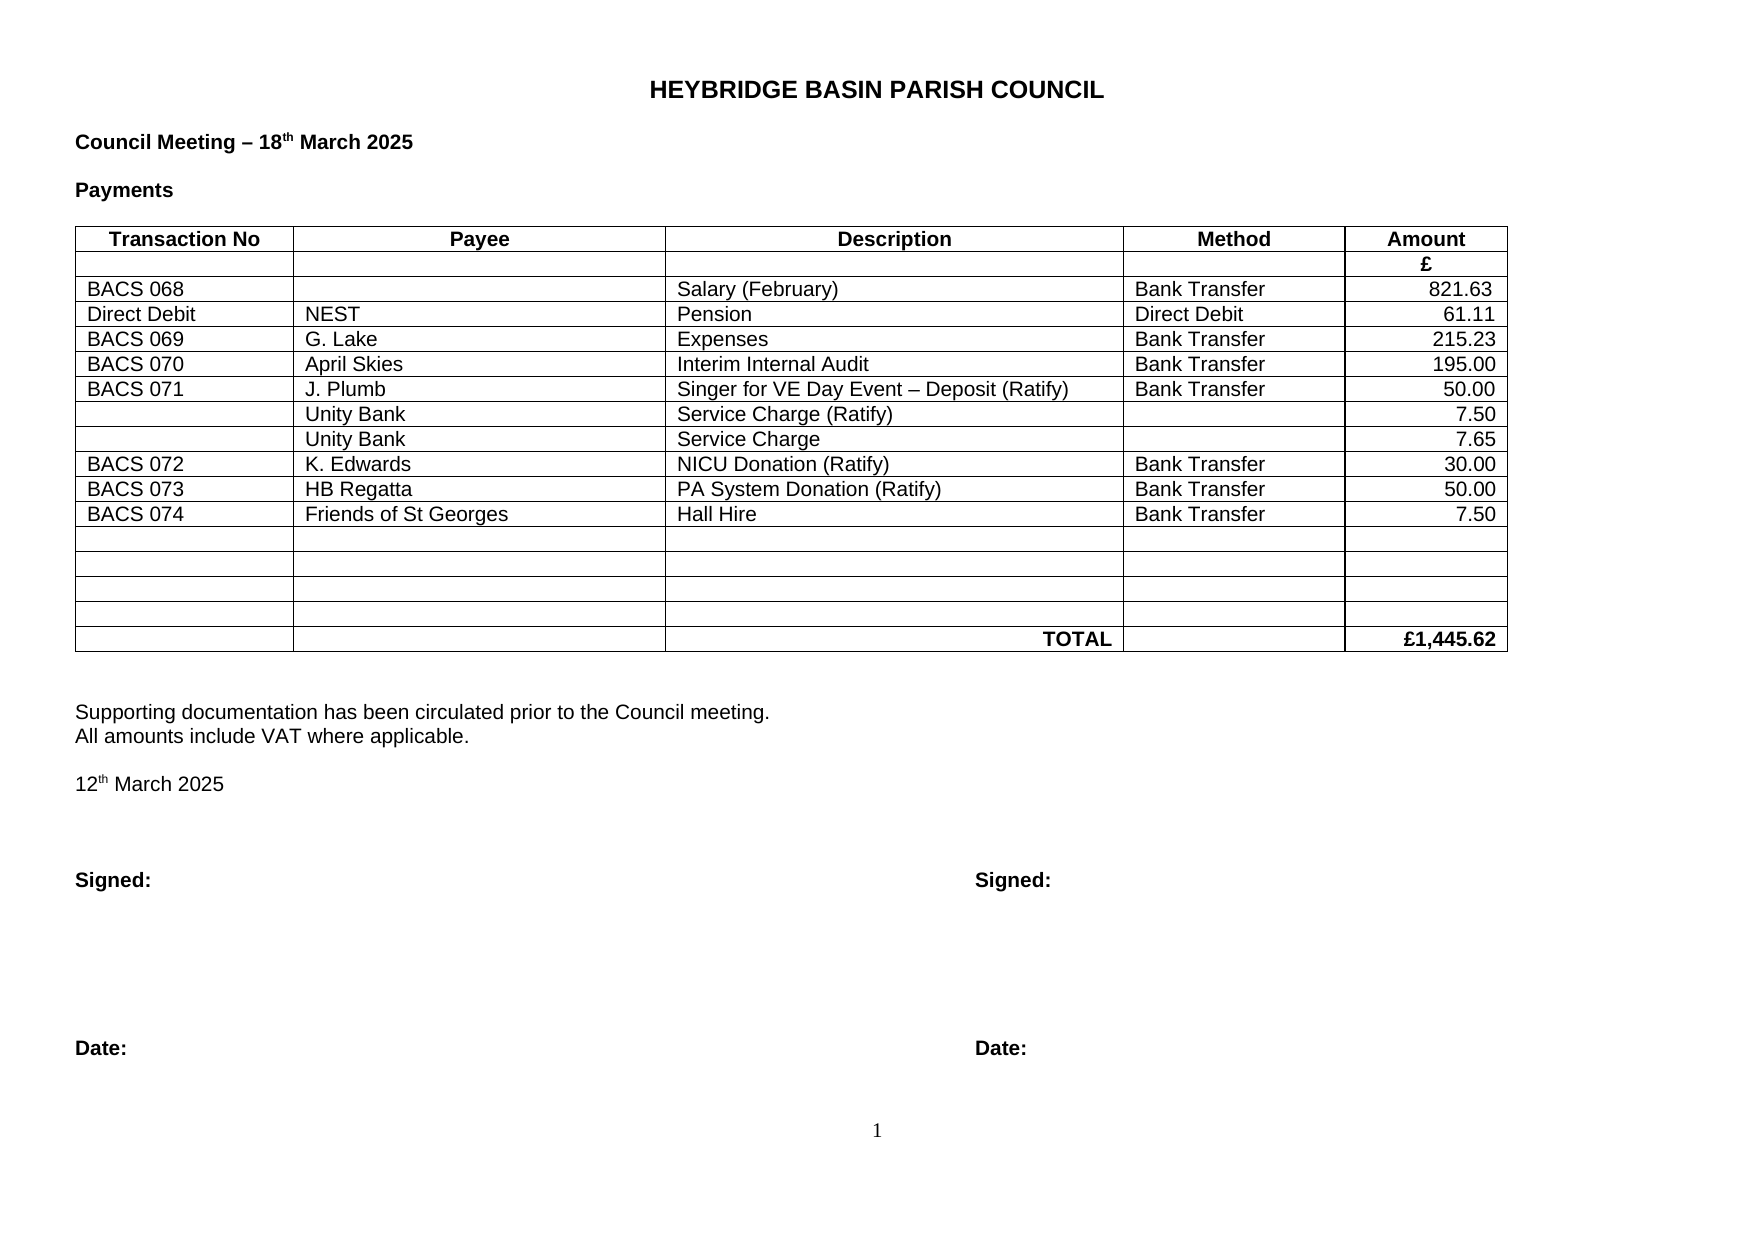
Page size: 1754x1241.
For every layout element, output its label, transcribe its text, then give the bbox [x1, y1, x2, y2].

table_cell BACS 071 [76, 377, 293, 401]
table_cell G. Lake [294, 327, 665, 351]
table_cell BACS 073 [76, 477, 293, 501]
table_cell Hall Hire [666, 502, 1123, 526]
table_cell [1124, 527, 1344, 551]
table_cell 30.00 [1346, 452, 1507, 476]
table_cell Bank Transfer [1124, 327, 1344, 351]
table_cell [1124, 577, 1344, 601]
text All amounts include VAT where applicable. [75, 724, 1679, 748]
table_cell Expenses [666, 327, 1123, 351]
table_cell Direct Debit [1124, 302, 1344, 326]
table_cell Bank Transfer [1124, 477, 1344, 501]
table_cell [1124, 627, 1344, 651]
table_cell PA System Donation (Ratify) [666, 477, 1123, 501]
table_cell [294, 527, 665, 551]
table_cell 7.50 [1346, 502, 1507, 526]
table_cell Friends of St Georges [294, 502, 665, 526]
table_cell 821.63 [1346, 277, 1507, 301]
text Signed: Signed: [75, 868, 1679, 892]
table_cell TOTAL [666, 627, 1123, 651]
table_cell Service Charge [666, 427, 1123, 451]
table_cell [294, 277, 665, 301]
table_cell NICU Donation (Ratify) [666, 452, 1123, 476]
table_cell 195.00 [1346, 352, 1507, 376]
table_cell [1346, 577, 1507, 601]
table_cell [76, 552, 293, 576]
table_cell Interim Internal Audit [666, 352, 1123, 376]
table_cell [1124, 402, 1344, 426]
table_cell HB Regatta [294, 477, 665, 501]
table_cell [294, 577, 665, 601]
table_cell Unity Bank [294, 402, 665, 426]
table_cell K. Edwards [294, 452, 665, 476]
table_cell [294, 252, 665, 276]
table_cell [294, 602, 665, 626]
table_cell 7.65 [1346, 427, 1507, 451]
table_cell [1124, 552, 1344, 576]
table_cell BACS 070 [76, 352, 293, 376]
table_cell [666, 577, 1123, 601]
table_cell [1124, 252, 1344, 276]
table_cell £1,445.62 [1346, 627, 1507, 651]
table_cell [666, 552, 1123, 576]
table_cell Direct Debit [76, 302, 293, 326]
table_cell 50.00 [1346, 477, 1507, 501]
table_cell Bank Transfer [1124, 277, 1344, 301]
table_cell £ [1346, 252, 1507, 276]
table_cell April Skies [294, 352, 665, 376]
text 12th March 2025 [75, 772, 1679, 796]
table_cell 50.00 [1346, 377, 1507, 401]
table_header Method [1124, 227, 1344, 251]
table_cell Pension [666, 302, 1123, 326]
table_cell BACS 072 [76, 452, 293, 476]
table_cell [1346, 552, 1507, 576]
table_cell Service Charge (Ratify) [666, 402, 1123, 426]
table_header Description [666, 227, 1123, 251]
table_cell Bank Transfer [1124, 377, 1344, 401]
table_cell [76, 577, 293, 601]
table_cell NEST [294, 302, 665, 326]
table_cell Bank Transfer [1124, 352, 1344, 376]
table_header Transaction No [76, 227, 293, 251]
table_cell 7.50 [1346, 402, 1507, 426]
text Payments [75, 178, 1679, 202]
table_cell [1124, 602, 1344, 626]
table_cell [294, 552, 665, 576]
text Date: Date: [75, 1035, 1679, 1059]
table_cell Unity Bank [294, 427, 665, 451]
text Council Meeting – 18th March 2025 [75, 130, 1679, 154]
table_cell [1346, 527, 1507, 551]
table_cell [666, 252, 1123, 276]
table_cell Bank Transfer [1124, 452, 1344, 476]
table_cell Salary (February) [666, 277, 1123, 301]
table_cell BACS 074 [76, 502, 293, 526]
table_cell 61.11 [1346, 302, 1507, 326]
table_cell J. Plumb [294, 377, 665, 401]
table_cell [294, 627, 665, 651]
table_cell [666, 527, 1123, 551]
table_cell [1346, 602, 1507, 626]
table_cell [76, 402, 293, 426]
table_cell [76, 427, 293, 451]
table_header Payee [294, 227, 665, 251]
table_cell BACS 069 [76, 327, 293, 351]
table_cell [1124, 427, 1344, 451]
table_cell [76, 252, 293, 276]
table_cell [76, 627, 293, 651]
table_header Amount [1346, 227, 1507, 251]
text Supporting documentation has been circulated prior to the Council meeting. [75, 700, 1679, 724]
subtitle HEYBRIDGE BASIN PARISH COUNCIL [75, 75, 1679, 104]
table_cell [76, 602, 293, 626]
table_cell BACS 068 [76, 277, 293, 301]
table_cell Bank Transfer [1124, 502, 1344, 526]
table_cell [76, 527, 293, 551]
table_cell [666, 602, 1123, 626]
table_cell Singer for VE Day Event – Deposit (Ratify) [666, 377, 1123, 401]
table_cell 215.23 [1346, 327, 1507, 351]
